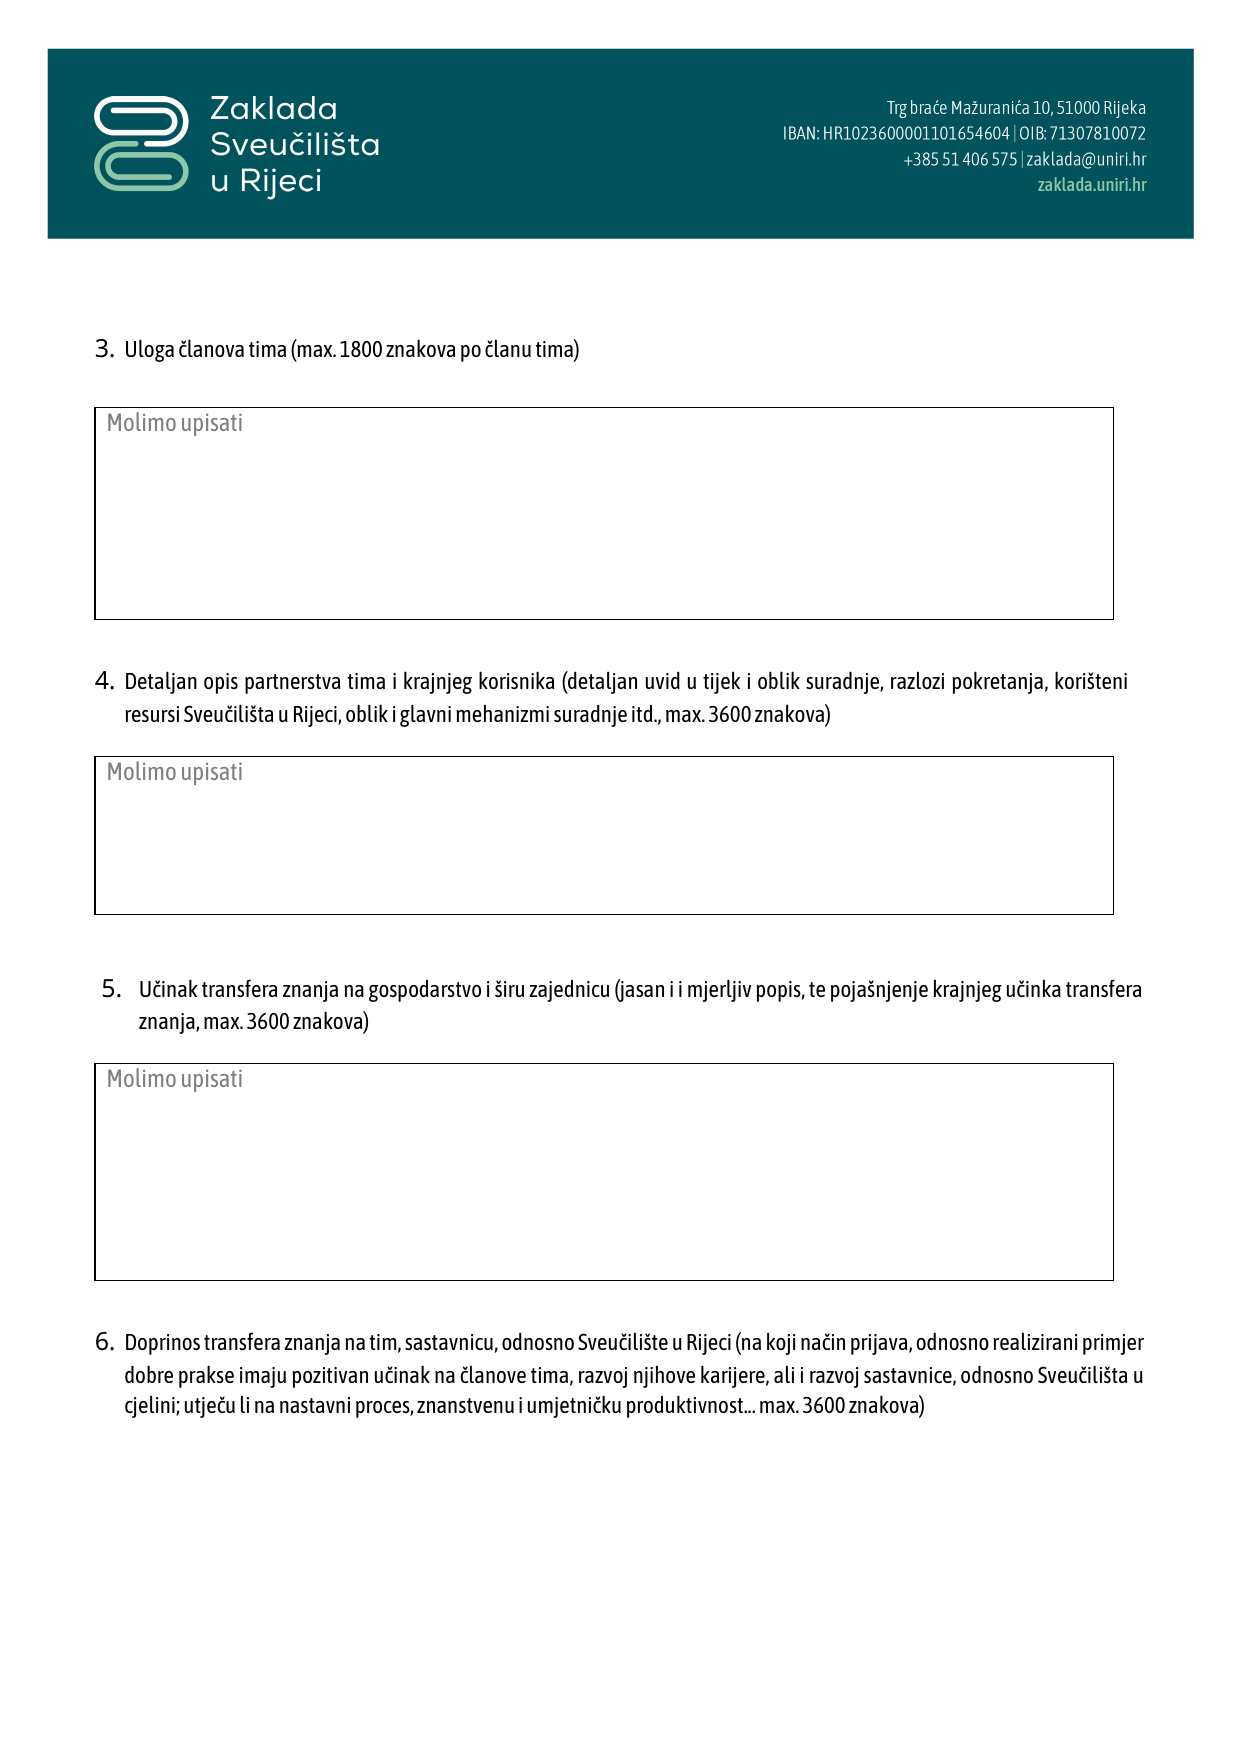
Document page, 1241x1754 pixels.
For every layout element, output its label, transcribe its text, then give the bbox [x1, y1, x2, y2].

table_header Molimo upisati [96, 408, 1113, 619]
list Učinak transfera znanja na gospodarstvo i širu zajednicu (jasan i i mjerljiv popis, te pojašnjenje krajnjeg učinka transfera znanja, max. 3600 znakova) [101, 970, 1146, 1034]
table_header Molimo upisati [96, 757, 1113, 914]
table_header Molimo upisati [96, 1064, 1113, 1280]
list Detaljan opis partnerstva tima i krajnjeg korisnika (detaljan uvid u tijek i oblik suradnje, razlozi pokretanja, korišteni resursi Sveučilišta u Rijeci, oblik i glavni mehanizmi suradnje itd., max. 3600 znakova) [94, 663, 1131, 727]
picture [0, 1, 1241, 286]
list Uloga članova tima (max. 1800 znakova po članu tima) [94, 331, 1146, 365]
list Doprinos transfera znanja na tim, sastavnicu, odnosno Sveučilište u Rijeci (na koji način prijava, odnosno realizirani primjer dobre prakse imaju pozitivan učinak na članove tima, razvoj njihove karijere, ali i razvoj sastavnice, odnosno Sveučilišta u cjelini; utječu li na nastavni proces, znanstvenu i umjetničku produktivnost... max. 3600 znakova) [94, 1324, 1146, 1418]
